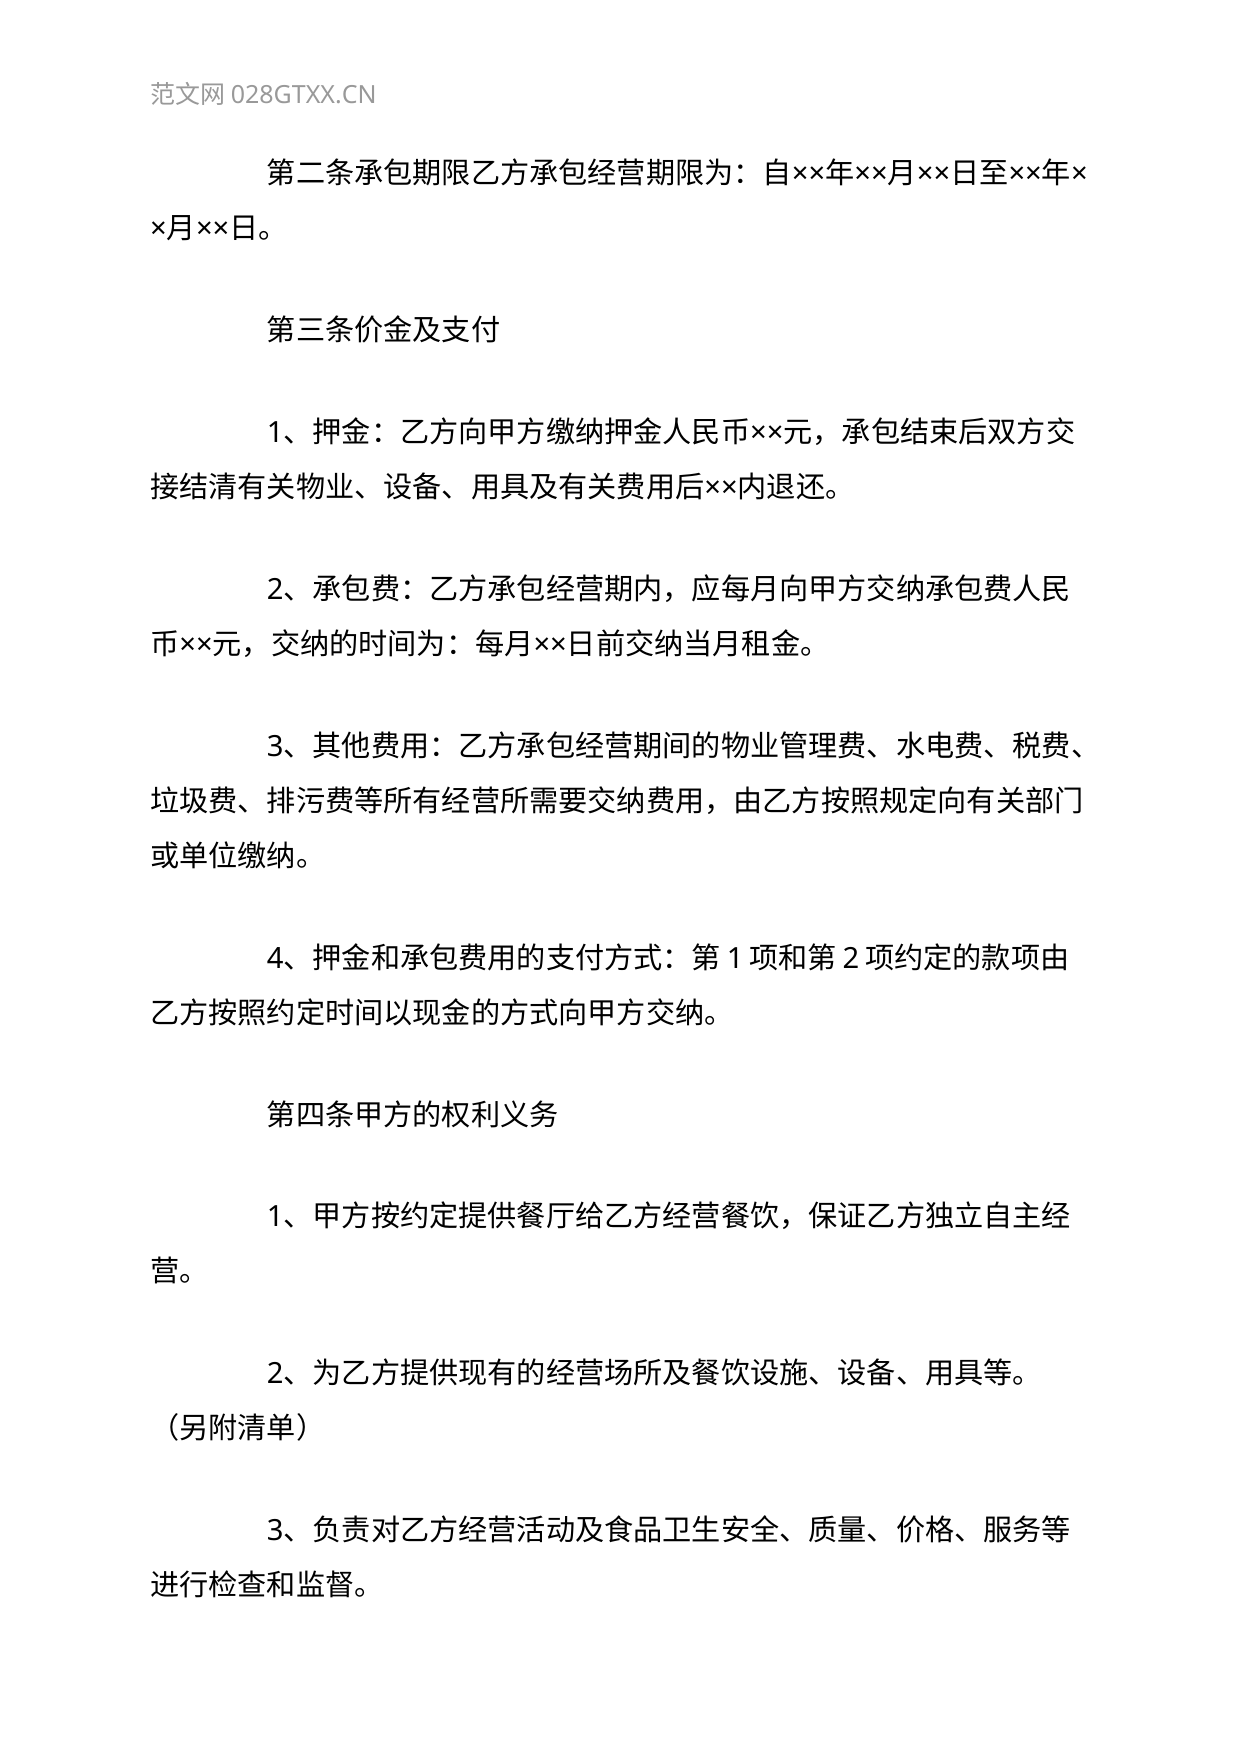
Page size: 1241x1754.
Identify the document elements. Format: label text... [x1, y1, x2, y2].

text 2、承包费：乙方承包经营期内，应每月向甲方交纳承包费人民币××元，交纳的时间为：每月××日前交纳当月租金。 [150, 566, 1090, 663]
text 3、负责对乙方经营活动及食品卫生安全、质量、价格、服务等进行检查和监督。 [150, 1506, 1090, 1604]
text 第二条承包期限乙方承包经营期限为：自××年××月××日至××年××月××日。 [150, 150, 1090, 247]
text 3、其他费用：乙方承包经营期间的物业管理费、水电费、税费、垃圾费、排污费等所有经营所需要交纳费用，由乙方按照规定向有关部门或单位缴纳。 [150, 723, 1090, 875]
text 1、甲方按约定提供餐厅给乙方经营餐饮，保证乙方独立自主经营。 [150, 1193, 1090, 1290]
text 2、为乙方提供现有的经营场所及餐饮设施、设备、用具等。（另附清单） [150, 1350, 1090, 1447]
text 1、押金：乙方向甲方缴纳押金人民币××元，承包结束后双方交接结清有关物业、设备、用具及有关费用后××内退还。 [150, 409, 1090, 506]
text 第三条价金及支付 [150, 307, 1090, 349]
text 第四条甲方的权利义务 [150, 1091, 1090, 1133]
text 4、押金和承包费用的支付方式：第1项和第2项约定的款项由乙方按照约定时间以现金的方式向甲方交纳。 [150, 934, 1090, 1032]
